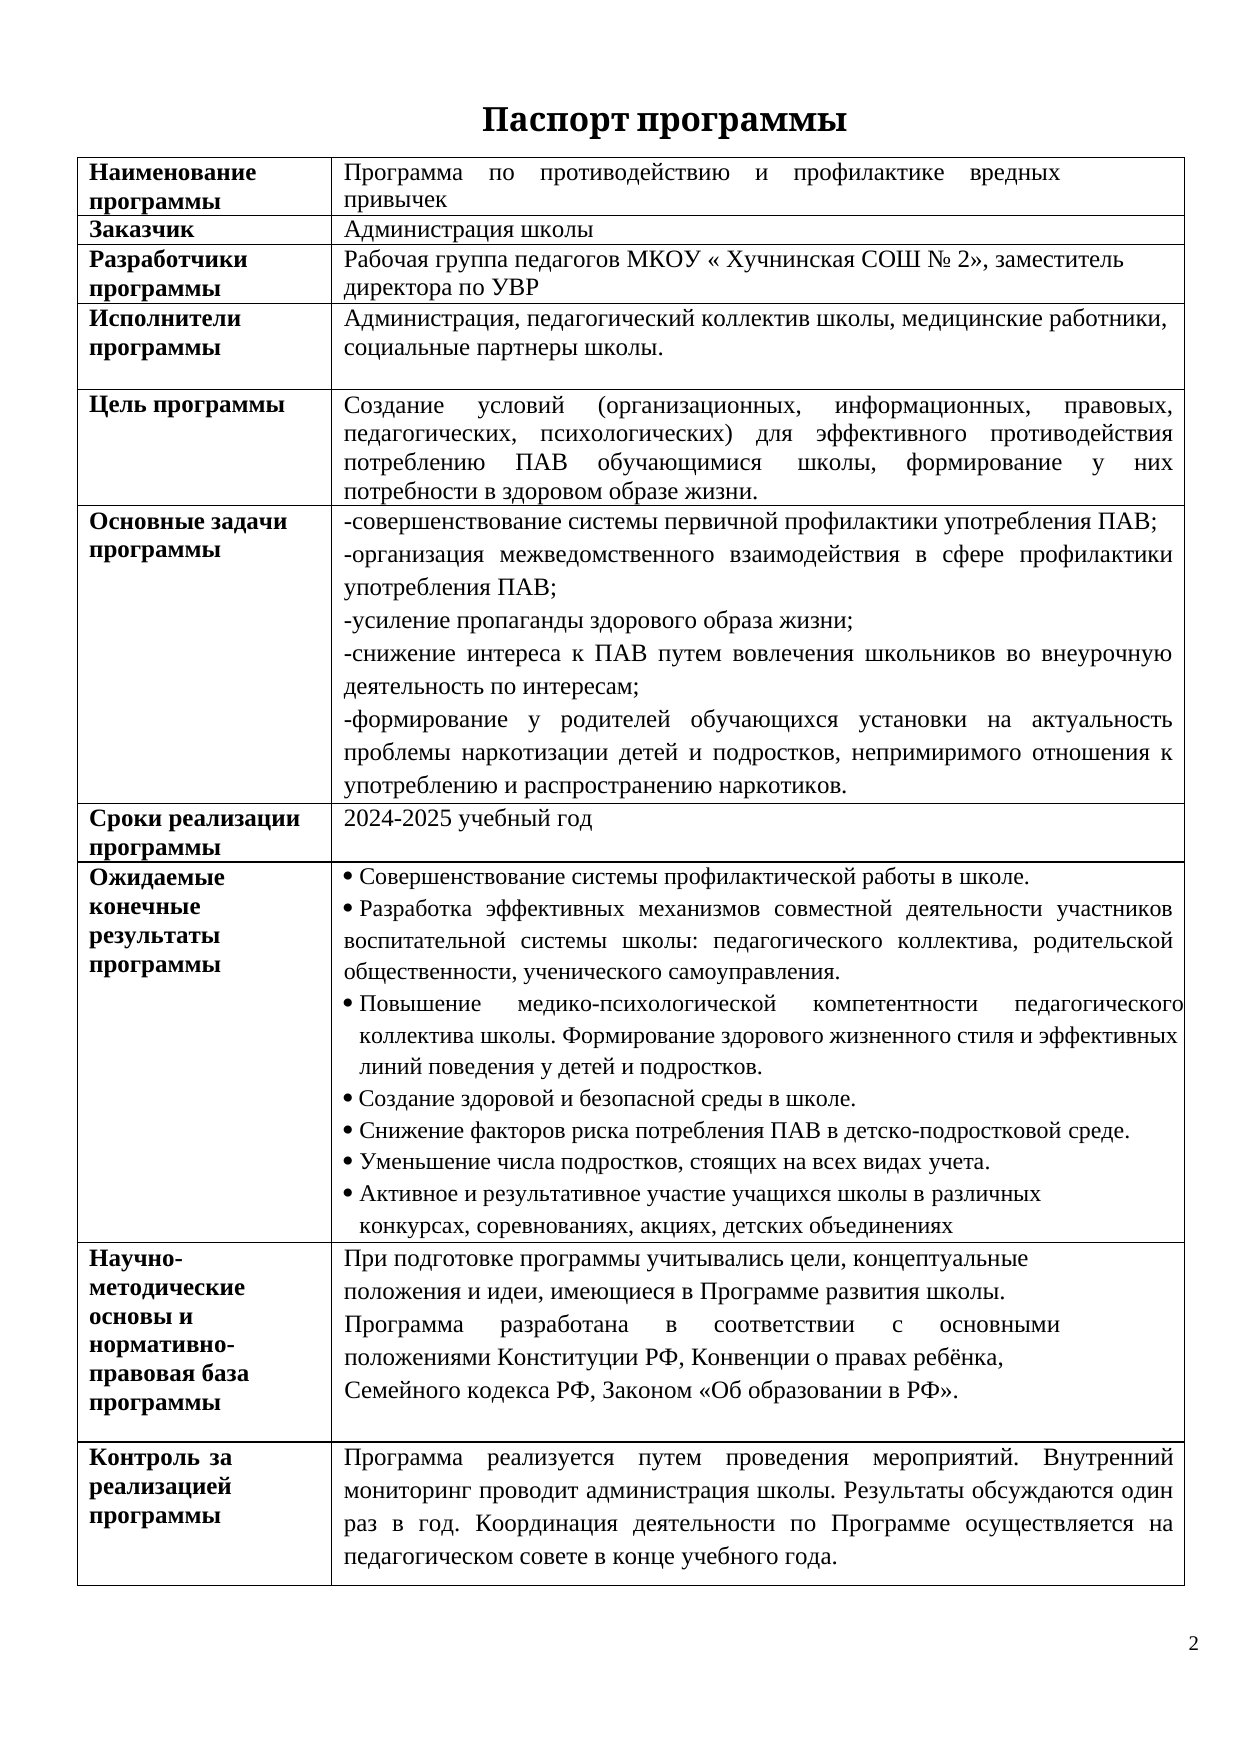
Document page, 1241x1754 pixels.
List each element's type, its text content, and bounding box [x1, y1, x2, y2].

table_cell Создание условий (организационных, информационных, правовых, педагогических, психологических) для эффективного противодействия потреблению ПАВ обучающимися школы, формирование у них потребности в здоровом образе жизни. [332, 390, 1184, 505]
table_cell Исполнители программы [78, 304, 331, 389]
subtitle Паспорт программы [283, 101, 1046, 140]
table_header вредных [956, 158, 1184, 215]
table_cell Разработчики программы [78, 245, 331, 302]
table_cell -совершенствование системы первичной профилактики употребления ПАВ; -организация межведомственного взаимодействия в сфере профилактики употребления ПАВ; -усиление пропаганды здорового образа жизни; -снижение интереса к ПАВ путем вовлечения школьников во внеурочную деятельность по интересам; -формирование у родителей обучающихся установки на актуальность проблемы наркотизации детей и подростков, непримиримого отношения к употреблению и распространению наркотиков. [332, 506, 1184, 803]
table_cell 2024-2025 учебный год [332, 804, 1184, 861]
table_cell [78, 1049, 331, 1242]
table_cell Программа реализуется путем проведения мероприятий. Внутренний мониторинг проводит администрация школы. Результаты обсуждаются один раз в год. Координация деятельности по Программе осуществляется на педагогическом совете в конце учебного года. [332, 1443, 1184, 1585]
table_header противодействию [526, 158, 741, 215]
table_header Программа привычек [332, 158, 475, 215]
table_cell Администрация, педагогический коллектив школы, медицинские работники, социальные партнеры школы. [332, 304, 1184, 389]
table_cell Совершенствование системы профилактической работы в школе. Разработка эффективных механизмов совместной деятельности участников воспитательной системы школы: педагогического коллектива, родительской общественности, ученического самоуправления. Повышение медико-психологической компетентности педагогического коллектива школы. Формирование здорового жизненного стиля и эффективных линий поведения у детей и подростков. Создание здоровой и безопасной среды в школе. Снижение факторов риска потребления ПАВ в детско-подростковой среде. Уменьшение числа подростков, стоящих на всех видах учета. Активное и результативное участие учащихся школы в различных конкурсах, соревнованиях, акциях, детских объединениях [332, 863, 1184, 1242]
table_cell Контроль за реализацией программы [78, 1443, 331, 1585]
table_header по [475, 158, 526, 215]
table_cell Ожидаемые конечные результаты программы [78, 863, 331, 1049]
table_header и [741, 158, 780, 215]
table_cell Рабочая группа педагогов МКОУ « Хучнинская СОШ № 2», заместитель директора по УВР [332, 245, 1184, 302]
table_cell Администрация школы [332, 216, 1184, 244]
table_header Наименование программы [78, 158, 331, 215]
table_cell Заказчик [78, 216, 331, 244]
table_cell Сроки реализации программы [78, 804, 331, 861]
table_cell Цель программы [78, 390, 331, 505]
table_cell Научно- методические основы и нормативно- правовая база программы [78, 1243, 331, 1441]
table_cell Основные задачи программы [78, 506, 331, 803]
table_cell При подготовке программы учитывались цели, концептуальные положения и идеи, имеющиеся в Программе развития школы. Программа разработана в соответствии с основными положениями Конституции РФ, Конвенции о правах ребёнка, Семейного кодекса РФ, Законом «Об образовании в РФ». [332, 1243, 1184, 1441]
table_header профилактике [780, 158, 956, 215]
